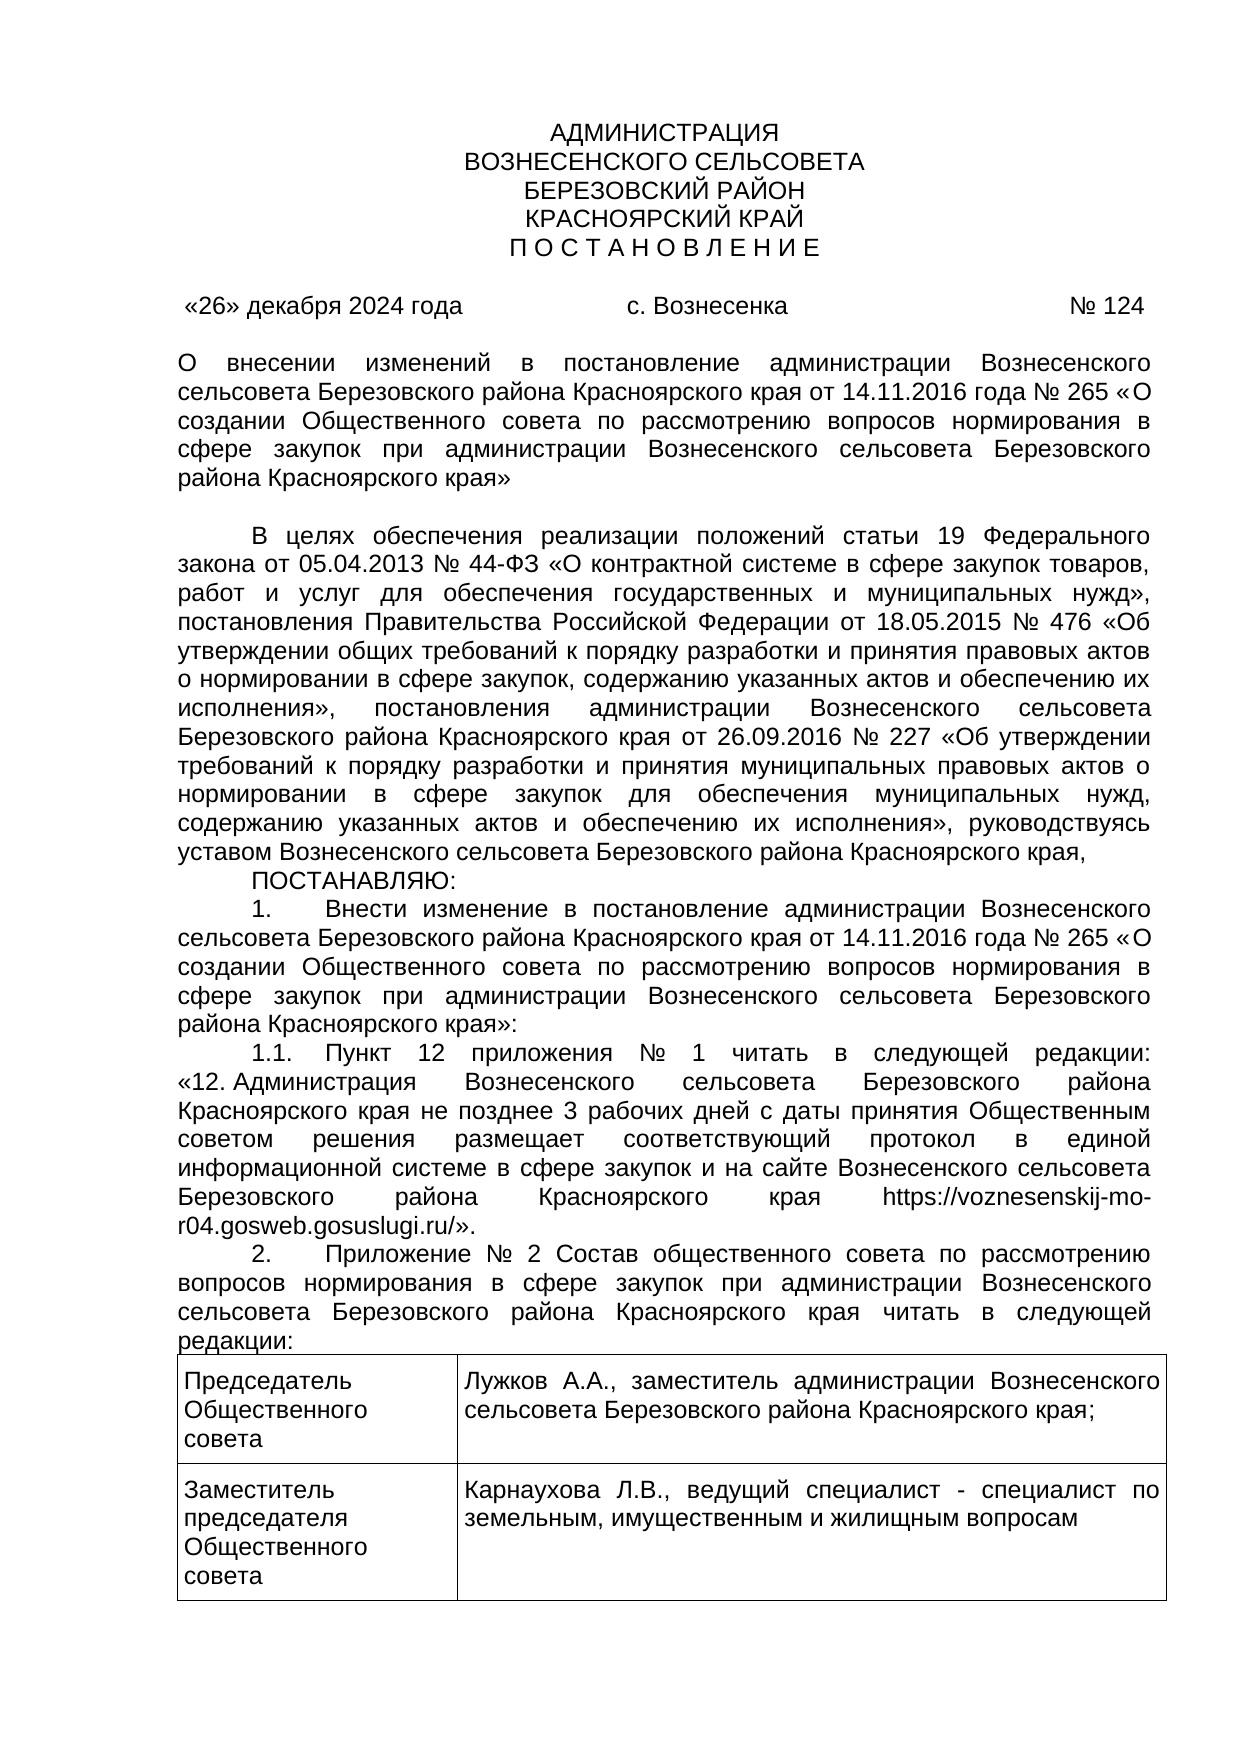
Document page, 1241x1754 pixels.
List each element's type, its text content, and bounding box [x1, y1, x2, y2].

text ПОСТАНАВЛЯЮ: [177, 866, 1152, 894]
table_cell Карнаухова Л.В., ведущий специалист - специалист по земельным, имущественным и жилищным вопросам [458, 1464, 1166, 1600]
text О внесении изменений в постановление администрации Вознесенского сельсовета Березовского района Красноярского края от 14.11.2016 года № 265 «О создании Общественного совета по рассмотрению вопросов нормирования в сфере закупок при администрации Вознесенского сельсовета Березовского района Красноярского края» [177, 348, 1152, 492]
table_cell Заместитель председателя Общественного совета [178, 1464, 457, 1600]
text В целях обеспечения реализации положений статьи 19 Федерального закона от 05.04.2013 № 44-ФЗ «О контрактной системе в сфере закупок товаров, работ и услуг для обеспечения государственных и муниципальных нужд», постановления Правительства Российской Федерации от 18.05.2015 № 476 «Об утверждении общих требований к порядку разработки и принятия правовых актов о нормировании в сфере закупок, содержанию указанных актов и обеспечению их исполнения», постановления администрации Вознесенского сельсовета Березовского района Красноярского края от 26.09.2016 № 227 «Об утверждении требований к порядку разработки и принятия муниципальных правовых актов о нормировании в сфере закупок для обеспечения муниципальных нужд, содержанию указанных актов и обеспечению их исполнения», руководствуясь уставом Вознесенского сельсовета Березовского района Красноярского края, [177, 521, 1152, 866]
list Внести изменение в постановление администрации Вознесенского сельсовета Березовского района Красноярского края от 14.11.2016 года № 265 «О создании Общественного совета по рассмотрению вопросов нормирования в сфере закупок при администрации Вознесенского сельсовета Березовского района Красноярского края»: [177, 894, 1152, 1038]
text АДМИНИСТРАЦИЯ [177, 118, 1152, 147]
table_header Председатель Общественного совета [178, 1355, 457, 1463]
text КРАСНОЯРСКИЙ КРАЙ [177, 204, 1152, 233]
text П О С Т А Н О В Л Е Н И Е [177, 233, 1152, 262]
table_header Лужков А.А., заместитель администрации Вознесенского сельсовета Березовского района Красноярского края; [458, 1355, 1166, 1463]
text ВОЗНЕСЕНСКОГО СЕЛЬСОВЕТА [177, 147, 1152, 176]
text БЕРЕЗОВСКИЙ РАЙОН [177, 176, 1152, 204]
list Пункт 12 приложения № 1 читать в следующей редакции: «12. Администрация Вознесенского сельсовета Березовского района Красноярского края не позднее 3 рабочих дней с даты принятия Общественным советом решения размещает соответствующий протокол в единой информационной системе в сфере закупок и на сайте Вознесенского сельсовета Березовского района Красноярского края https://voznesenskij-mo-r04.gosweb.gosuslugi.ru/». [177, 1038, 1152, 1239]
text «26» декабря 2024 года с. Вознесенка № 124 [177, 291, 1152, 319]
list Приложение № 2 Состав общественного совета по рассмотрению вопросов нормирования в сфере закупок при администрации Вознесенского сельсовета Березовского района Красноярского края читать в следующей редакции: [177, 1239, 1152, 1354]
